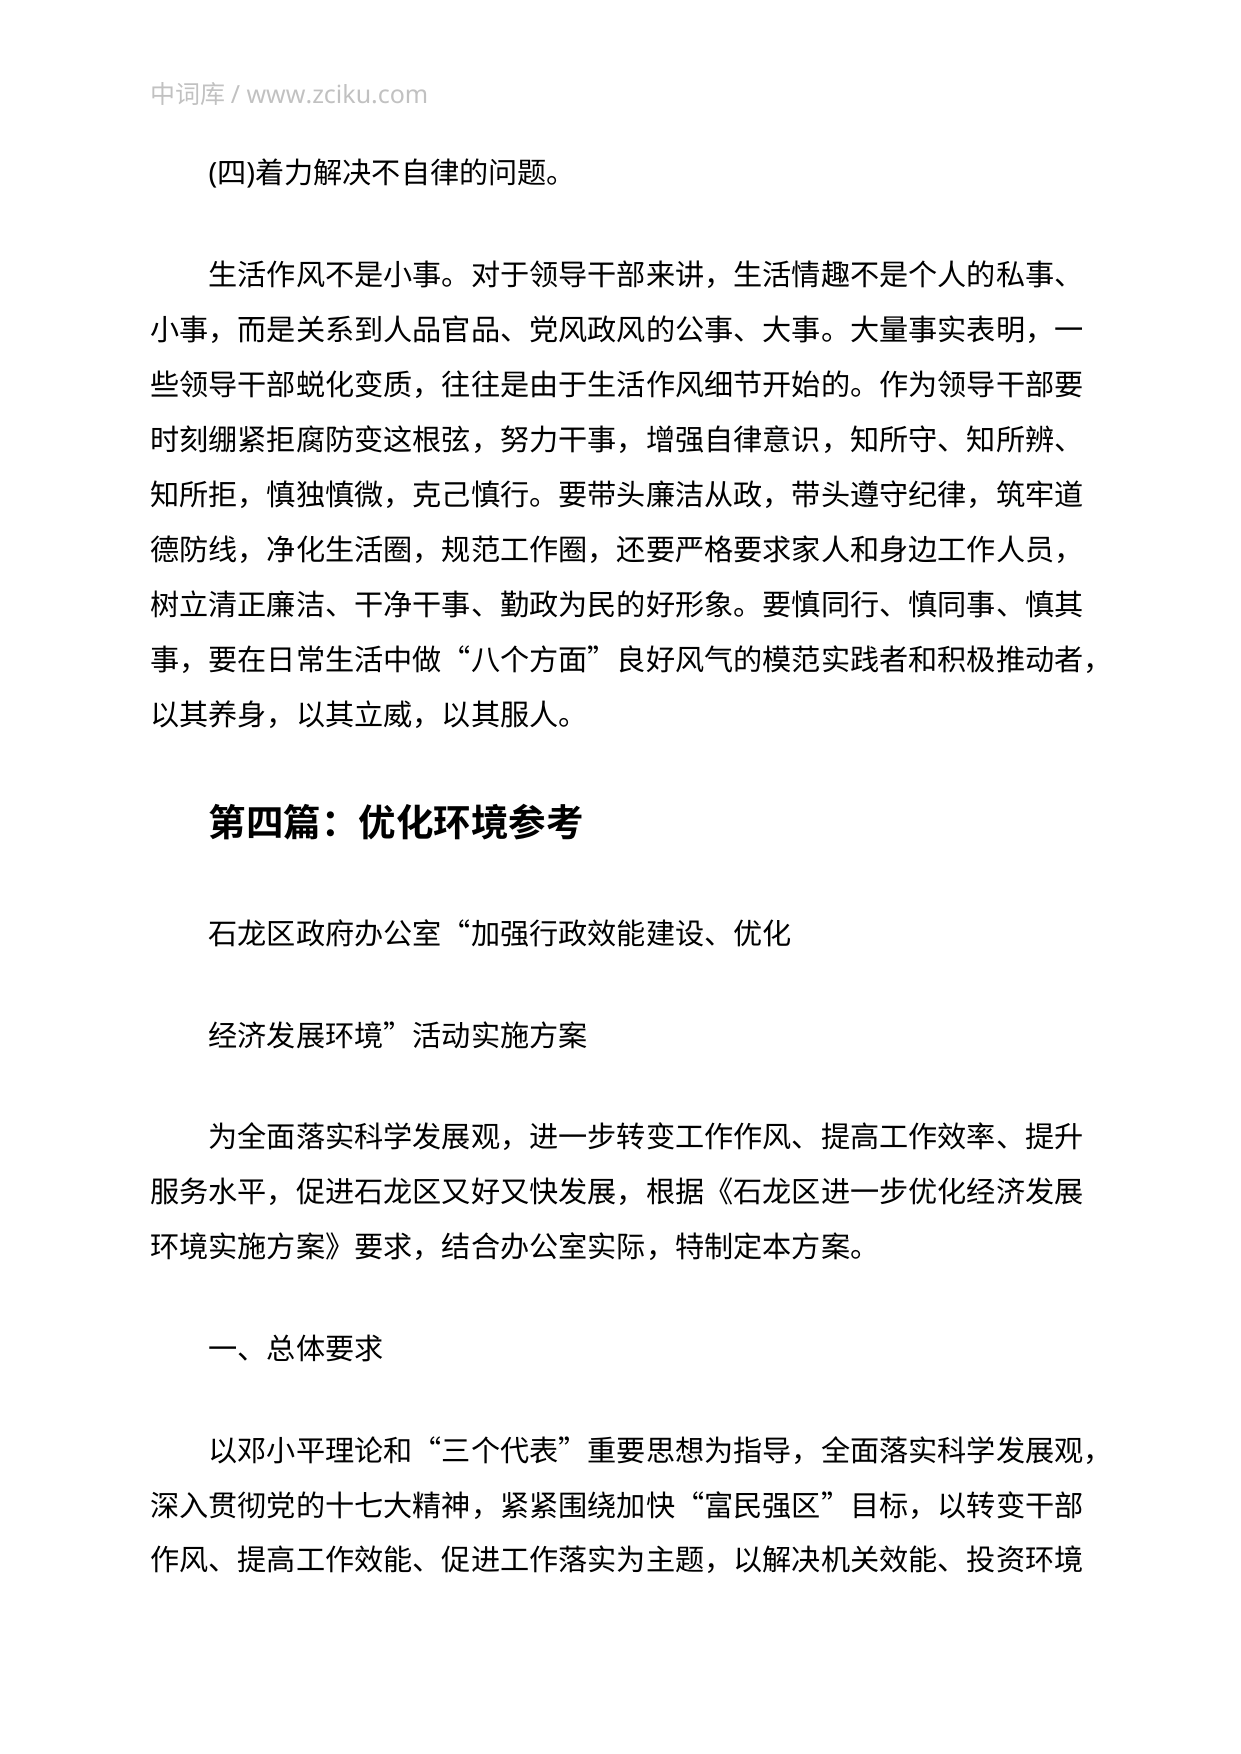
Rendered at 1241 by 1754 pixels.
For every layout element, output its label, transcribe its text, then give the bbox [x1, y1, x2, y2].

text 石龙区政府办公室“加强行政效能建设、优化 [150, 910, 1090, 953]
text 经济发展环境”活动实施方案 [150, 1012, 1090, 1054]
text 为全面落实科学发展观，进一步转变工作作风、提高工作效率、提升服务水平，促进石龙区又好又快发展，根据《石龙区进一步优化经济发展环境实施方案》要求，结合办公室实际，特制定本方案。 [150, 1114, 1090, 1266]
text (四)着力解决不自律的问题。 [150, 150, 1090, 192]
text 生活作风不是小事。对于领导干部来讲，生活情趣不是个人的私事、小事，而是关系到人品官品、党风政风的公事、大事。大量事实表明，一些领导干部蜕化变质，往往是由于生活作风细节开始的。作为领导干部要时刻绷紧拒腐防变这根弦，努力干事，增强自律意识，知所守、知所辨、知所拒，慎独慎微，克己慎行。要带头廉洁从政，带头遵守纪律，筑牢道德防线，净化生活圈，规范工作圈，还要严格要求家人和身边工作人员，树立清正廉洁、干净干事、勤政为民的好形象。要慎同行、慎同事、慎其事，要在日常生活中做“八个方面”良好风气的模范实践者和积极推动者，以其养身，以其立威，以其服人。 [150, 252, 1090, 733]
text 一、总体要求 [150, 1325, 1090, 1368]
text 第四篇：优化环境参考 [150, 793, 1090, 847]
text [150, 1427, 1090, 1579]
